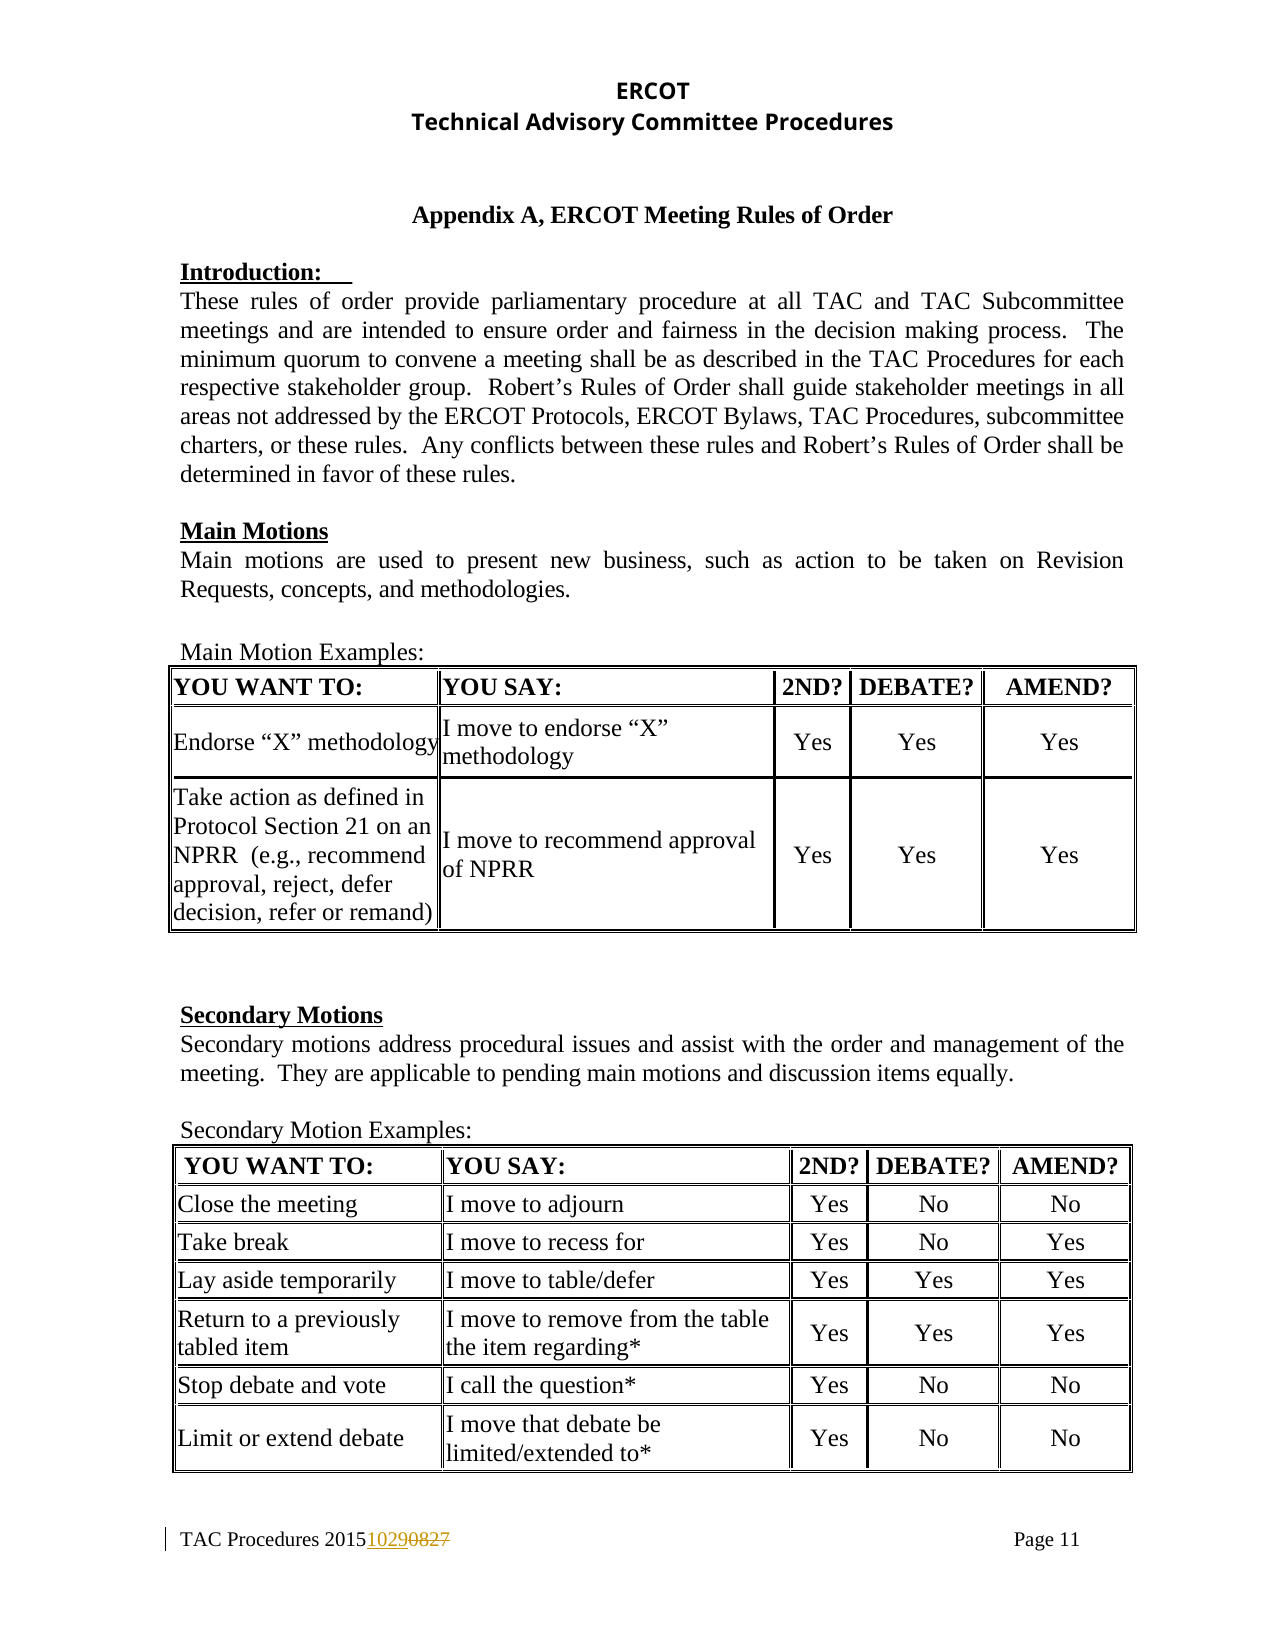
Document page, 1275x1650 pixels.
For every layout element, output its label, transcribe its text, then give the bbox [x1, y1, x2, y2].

table_cell I move to recess for [444, 1224, 789, 1259]
table_header YOU SAY: [443, 1146, 791, 1183]
table_cell Yes [983, 776, 1134, 929]
text Main Motions [180, 516, 1125, 545]
table_cell No [867, 1406, 999, 1469]
table_cell Endorse “X” methodology [172, 704, 437, 776]
table_cell Yes [850, 776, 983, 929]
table_cell Yes [793, 1368, 866, 1402]
table_cell Yes [985, 704, 1134, 776]
table_cell No [869, 1224, 998, 1259]
table_cell I move to adjourn [444, 1186, 789, 1221]
table_cell Yes [869, 1263, 998, 1297]
table_cell I move to remove from the table the item regarding* [444, 1301, 789, 1364]
text Secondary motions address procedural issues and assist with the order and management of the meeting. They are applicable to pending main motions and discussion items equally. [180, 1029, 1125, 1087]
table_header DEBATE? [850, 667, 983, 703]
text Secondary Motions [180, 1001, 1125, 1029]
table_cell I call the question* [444, 1368, 789, 1402]
table_cell Yes [1001, 1259, 1130, 1297]
table_cell Yes [791, 1406, 867, 1469]
table_cell Lay aside temporarily [176, 1259, 441, 1297]
text Secondary Motion Examples: [180, 1116, 1125, 1144]
table_cell Stop debate and vote [176, 1364, 441, 1402]
table_cell Yes [1000, 1221, 1131, 1259]
table_cell Take action as defined in Protocol Section 21 on an NPRR (e.g., recommend approval, reject, defer decision, refer or remand) [172, 776, 439, 929]
table_header YOU WANT TO: [176, 1148, 442, 1183]
table_cell Close the meeting [174, 1183, 442, 1221]
text Main Motion Examples: [180, 637, 1125, 665]
table_cell I move to table/defer [444, 1263, 789, 1297]
table_cell Take break [174, 1221, 442, 1259]
table_cell Limit or extend debate [176, 1403, 442, 1469]
text Introduction: [180, 257, 1125, 286]
table_cell Yes [869, 1301, 998, 1364]
table_header YOU WANT TO: [172, 667, 439, 703]
table_cell Yes [793, 1224, 866, 1259]
table_header 2ND? [791, 1148, 867, 1183]
table_cell No [1000, 1183, 1131, 1221]
table_cell I move to recommend approval of NPRR [439, 779, 774, 929]
text Main motions are used to present new business, such as action to be taken on Revision Requests, concepts, and methodologies. [180, 545, 1125, 602]
table_cell Yes [776, 707, 849, 776]
table_header YOU SAY: [439, 669, 774, 703]
table_cell Yes [852, 707, 981, 776]
table_cell No [1001, 1364, 1130, 1402]
table_cell No [869, 1368, 998, 1402]
text These rules of order provide parliamentary procedure at all TAC and TAC Subcommittee meetings and are intended to ensure order and fairness in the decision making process. The minimum quorum to convene a meeting shall be as described in the TAC Procedures for each respective stakeholder group. Robert’s Rules of Order shall guide stakeholder meetings in all areas not addressed by the ERCOT Protocols, ERCOT Bylaws, TAC Procedures, subcommittee charters, or these rules. Any conflicts between these rules and Robert’s Rules of Order shall be determined in favor of these rules. [180, 286, 1125, 487]
table_cell No [869, 1186, 998, 1221]
table_header AMEND? [1000, 1148, 1129, 1183]
table_header 2ND? [774, 669, 850, 703]
table_cell Yes [793, 1186, 866, 1221]
table_cell Yes [793, 1263, 866, 1297]
table_header DEBATE? [867, 1148, 999, 1183]
table_cell I move that debate be limited/extended to* [443, 1403, 791, 1469]
text Appendix A, ERCOT Meeting Rules of Order [180, 200, 1125, 229]
table_cell Yes [774, 779, 850, 929]
table_cell Yes [1001, 1297, 1130, 1364]
table_cell I move to endorse “X” methodology [441, 707, 773, 776]
table_cell Yes [793, 1301, 866, 1364]
table_header AMEND? [983, 669, 1134, 703]
table_cell No [1000, 1403, 1130, 1469]
table_cell Return to a previously tabled item [176, 1297, 441, 1364]
